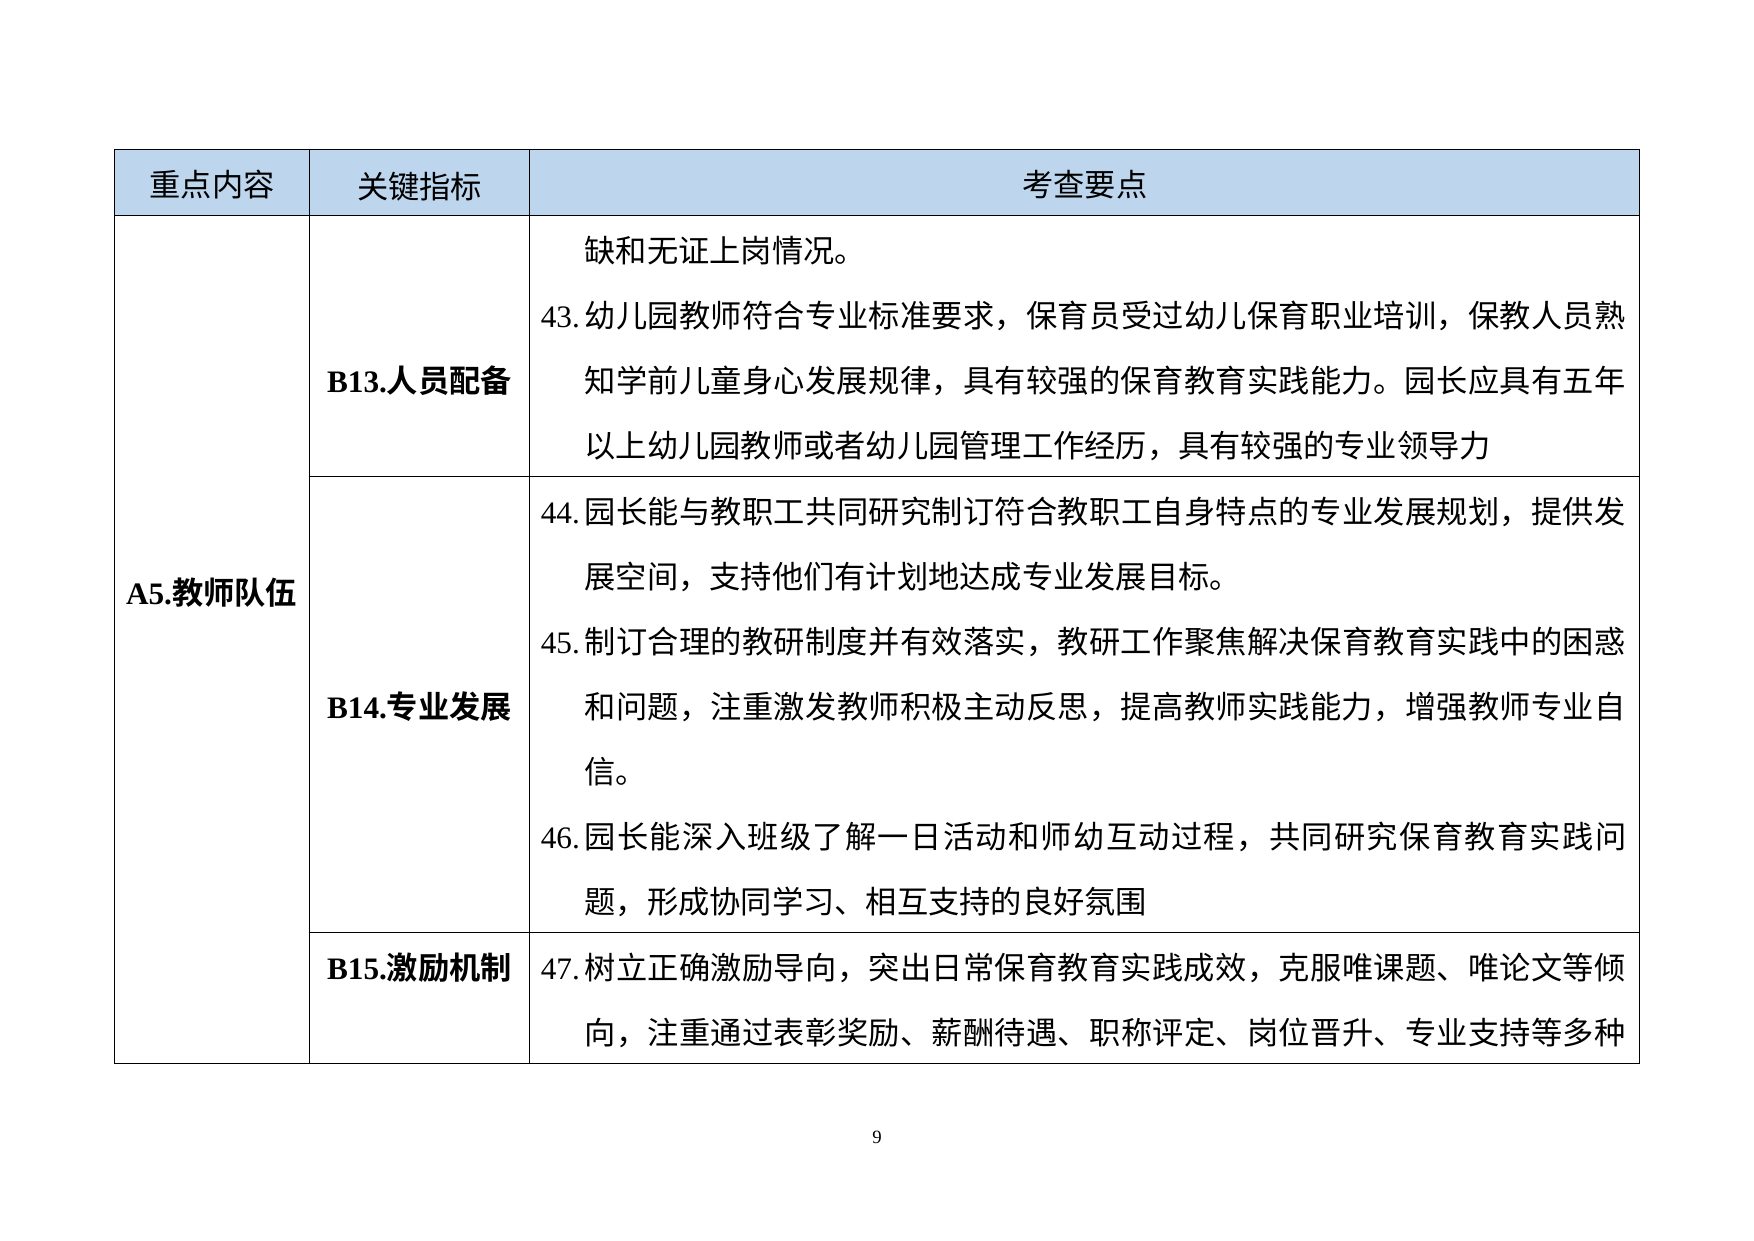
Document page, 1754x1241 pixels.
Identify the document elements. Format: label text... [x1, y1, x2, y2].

table_header 关键指标 [310, 150, 529, 215]
table_header 重点内容 [115, 150, 309, 215]
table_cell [530, 933, 1639, 1063]
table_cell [530, 216, 1639, 476]
table_cell B15.激励机制 [310, 933, 529, 1063]
table_cell B13.人员配备 [310, 216, 529, 476]
table_cell 园长能与教职工共同研究制订符合教职工自身特点的专业发展规划，提供发展空间，支持他们有计划地达成专业发展目标。 制订合理的教研制度并有效落实，教研工作聚焦解决保育教育实践中的困惑和问题，注重激发教师积极主动反思，提高教师实践能力，增强教师专业自信。 园长能深入班级了解一日活动和师幼互动过程，共同研究保育教育实践问题，形成协同学习、相互支持的良好氛围 [530, 477, 1639, 932]
table_header 考查要点 [530, 150, 1639, 215]
table_cell B14.专业发展 [310, 477, 529, 932]
